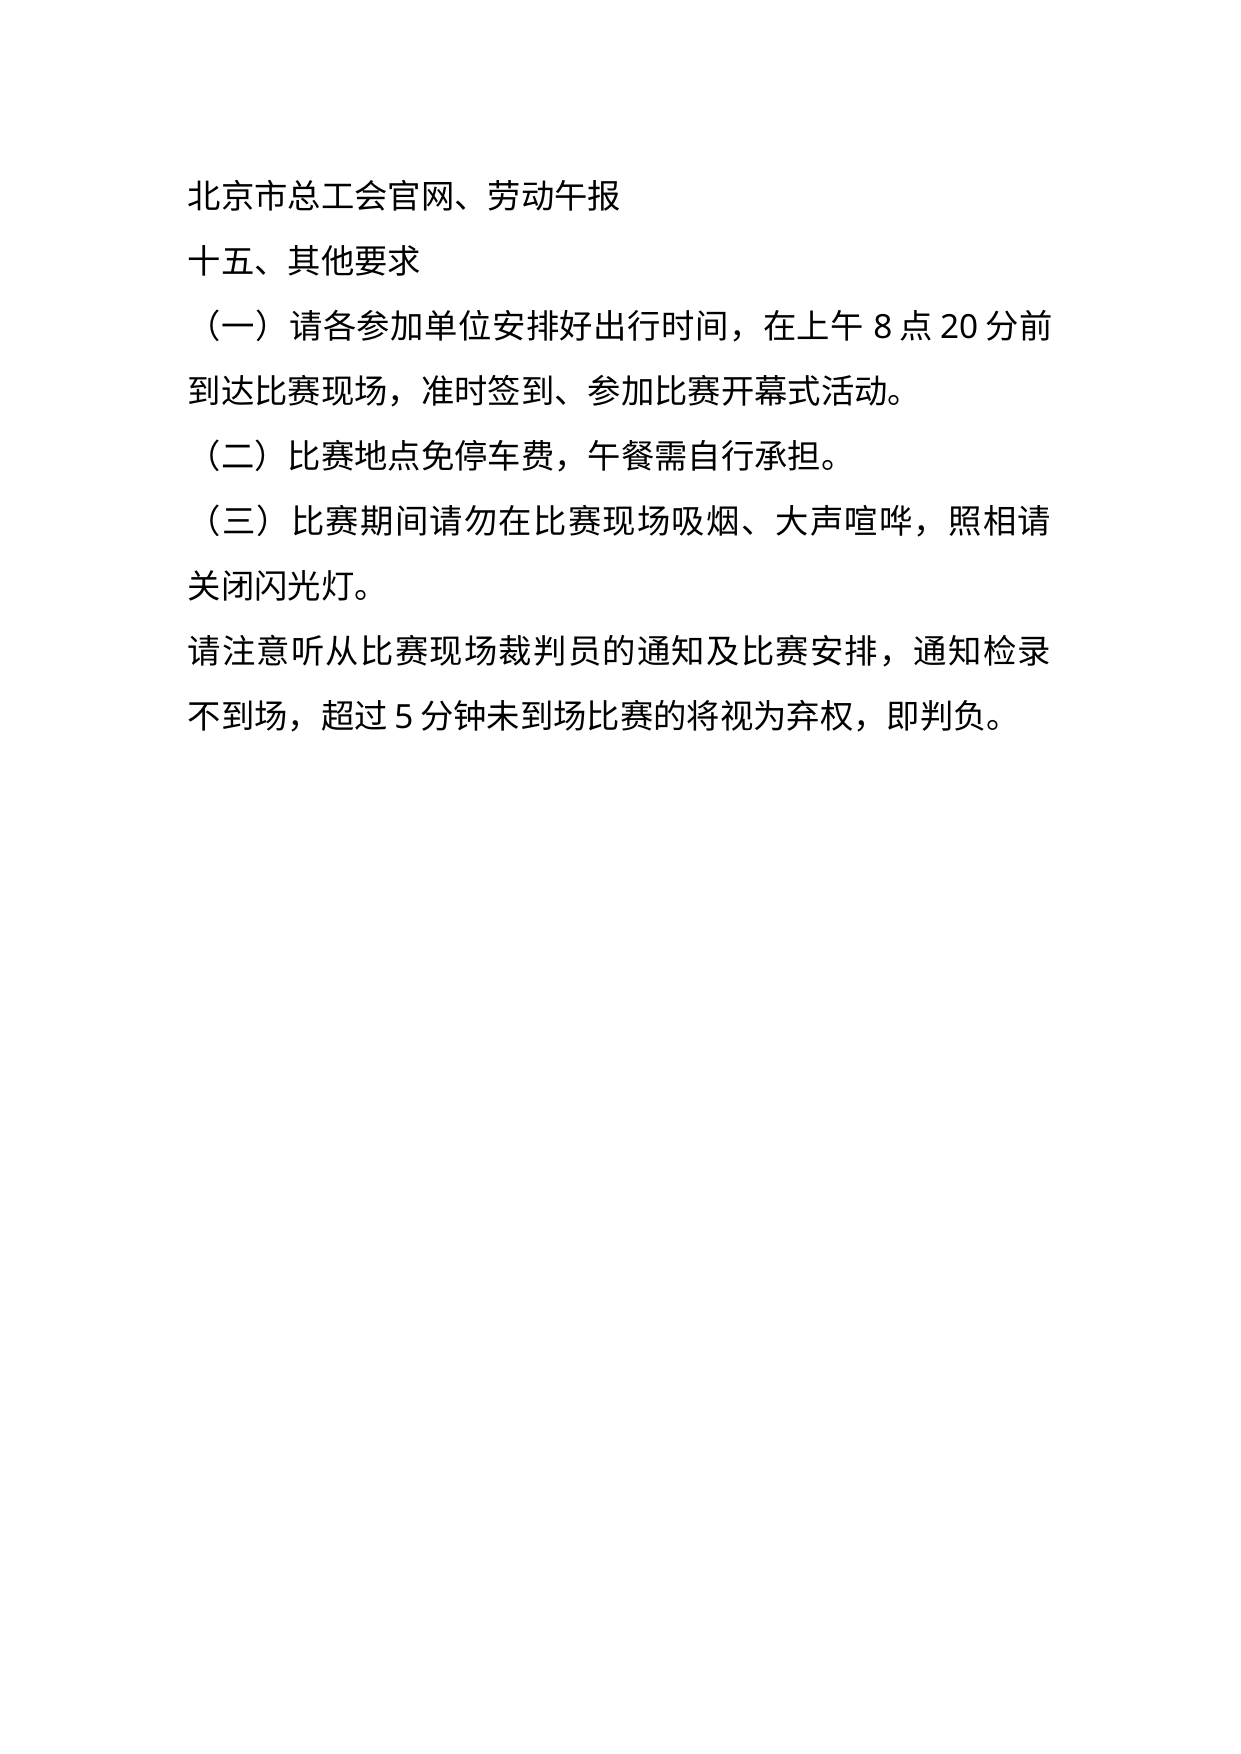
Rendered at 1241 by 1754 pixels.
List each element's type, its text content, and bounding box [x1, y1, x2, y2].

text （二）比赛地点免停车费，午餐需自行承担。 [187, 422, 1053, 487]
text 北京市总工会官网、劳动午报 [187, 162, 1053, 227]
text （三）比赛期间请勿在比赛现场吸烟、大声喧哗，照相请关闭闪光灯。 [187, 487, 1053, 617]
text 请注意听从比赛现场裁判员的通知及比赛安排，通知检录不到场，超过5分钟未到场比赛的将视为弃权，即判负。 [187, 617, 1053, 747]
text （一）请各参加单位安排好出行时间，在上午8点20分前到达比赛现场，准时签到、参加比赛开幕式活动。 [187, 292, 1053, 422]
text 十五、其他要求 [187, 227, 1053, 292]
